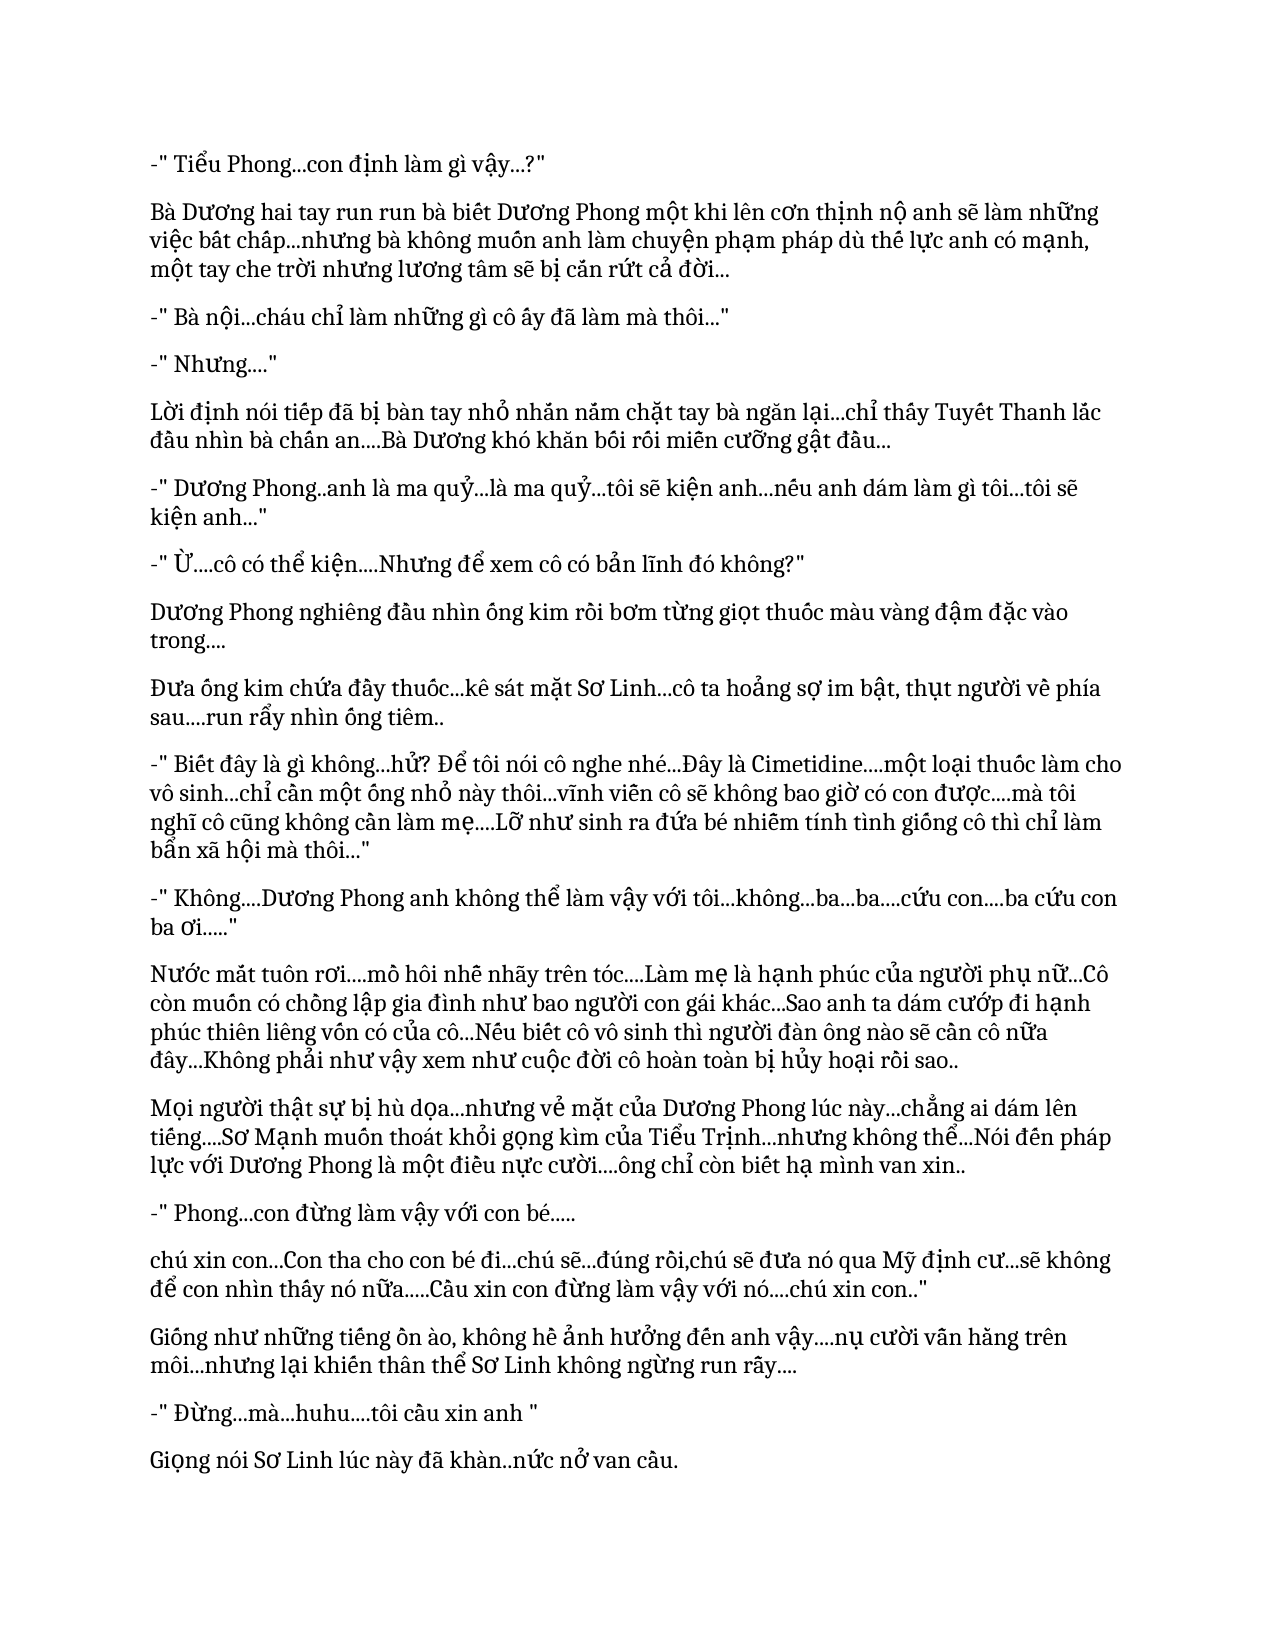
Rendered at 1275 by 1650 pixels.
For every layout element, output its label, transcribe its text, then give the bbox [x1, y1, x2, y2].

text -" Biết đây là gì không...hử? Để tôi nói cô nghe nhé...Đây là Cimetidine....một loại thuốc làm cho vô sinh...chỉ cần một ống nhỏ này thôi...vĩnh viễn cô sẽ không bao giờ có con được....mà tôi nghĩ cô cũng không cần làm mẹ....Lỡ như sinh ra đứa bé nhiễm tính tình giống cô thì chỉ làm bẩn xã hội mà thôi..." [150, 750, 1125, 865]
text Mọi người thật sự bị hù dọa...nhưng vẻ mặt của Dương Phong lúc này...chẳng ai dám lên tiếng....Sơ Mạnh muốn thoát khỏi gọng kìm của Tiểu Trịnh...nhưng không thể...Nói đến pháp lực với Dương Phong là một điều nực cười....ông chỉ còn biết hạ mình van xin.. [150, 1094, 1125, 1180]
text -" Bà nội...cháu chỉ làm những gì cô ấy đã làm mà thôi..." [150, 302, 1125, 331]
text -" Dương Phong..anh là ma quỷ...là ma quỷ...tôi sẽ kiện anh...nếu anh dám làm gì tôi...tôi sẽ kiện anh..." [150, 474, 1125, 531]
text -" Đừng...mà...huhu....tôi cầu xin anh " [150, 1399, 1125, 1427]
text -" Phong...con đừng làm vậy với con bé..... [150, 1199, 1125, 1227]
text Đưa ống kim chứa đầy thuốc...kê sát mặt Sơ Linh...cô ta hoảng sợ im bật, thụt người về phía sau....run rẩy nhìn ống tiêm.. [150, 674, 1125, 731]
text -" Không....Dương Phong anh không thể làm vậy với tôi...không...ba...ba....cứu con....ba cứu con ba ơi....." [150, 884, 1125, 941]
text -" Tiểu Phong...con định làm gì vậy...?" [150, 150, 1125, 179]
text -" Ừ....cô có thể kiện....Nhưng để xem cô có bản lĩnh đó không?" [150, 550, 1125, 579]
text Bà Dương hai tay run run bà biết Dương Phong một khi lên cơn thịnh nộ anh sẽ làm những việc bất chấp...nhưng bà không muốn anh làm chuyện phạm pháp dù thế lực anh có mạnh, một tay che trời nhưng lương tâm sẽ bị cắn rứt cả đời... [150, 197, 1125, 284]
text Giống như những tiếng ồn ào, không hề ảnh hưởng đến anh vậy....nụ cười vẫn hằng trên môi...nhưng lại khiến thân thể Sơ Linh không ngừng run rẫy.... [150, 1322, 1125, 1380]
text Dương Phong nghiêng đầu nhìn ống kim rồi bơm từng giọt thuốc màu vàng đậm đặc vào trong.... [150, 597, 1125, 655]
text Giọng nói Sơ Linh lúc này đã khàn..nức nở van cầu. [150, 1446, 1125, 1475]
text Nước mắt tuôn rơi....mồ hôi nhễ nhãy trên tóc....Làm mẹ là hạnh phúc của người phụ nữ...Cô còn muốn có chồng lập gia đình như bao người con gái khác...Sao anh ta dám cướp đi hạnh phúc thiên liêng vốn có của cô...Nếu biết cô vô sinh thì người đàn ông nào sẽ cần cô nữa đây...Không phải như vậy xem như cuộc đời cô hoàn toàn bị hủy hoại rồi sao.. [150, 960, 1125, 1075]
text -" Nhưng...." [150, 350, 1125, 379]
text Lời định nói tiếp đã bị bàn tay nhỏ nhắn nắm chặt tay bà ngăn lại...chỉ thấy Tuyết Thanh lắc đầu nhìn bà chấn an....Bà Dương khó khăn bối rối miễn cưỡng gật đầu... [150, 397, 1125, 455]
text chú xin con...Con tha cho con bé đi...chú sẽ...đúng rồi,chú sẽ đưa nó qua Mỹ định cư...sẽ không để con nhìn thấy nó nữa.....Cầu xin con đừng làm vậy với nó....chú xin con.." [150, 1246, 1125, 1304]
